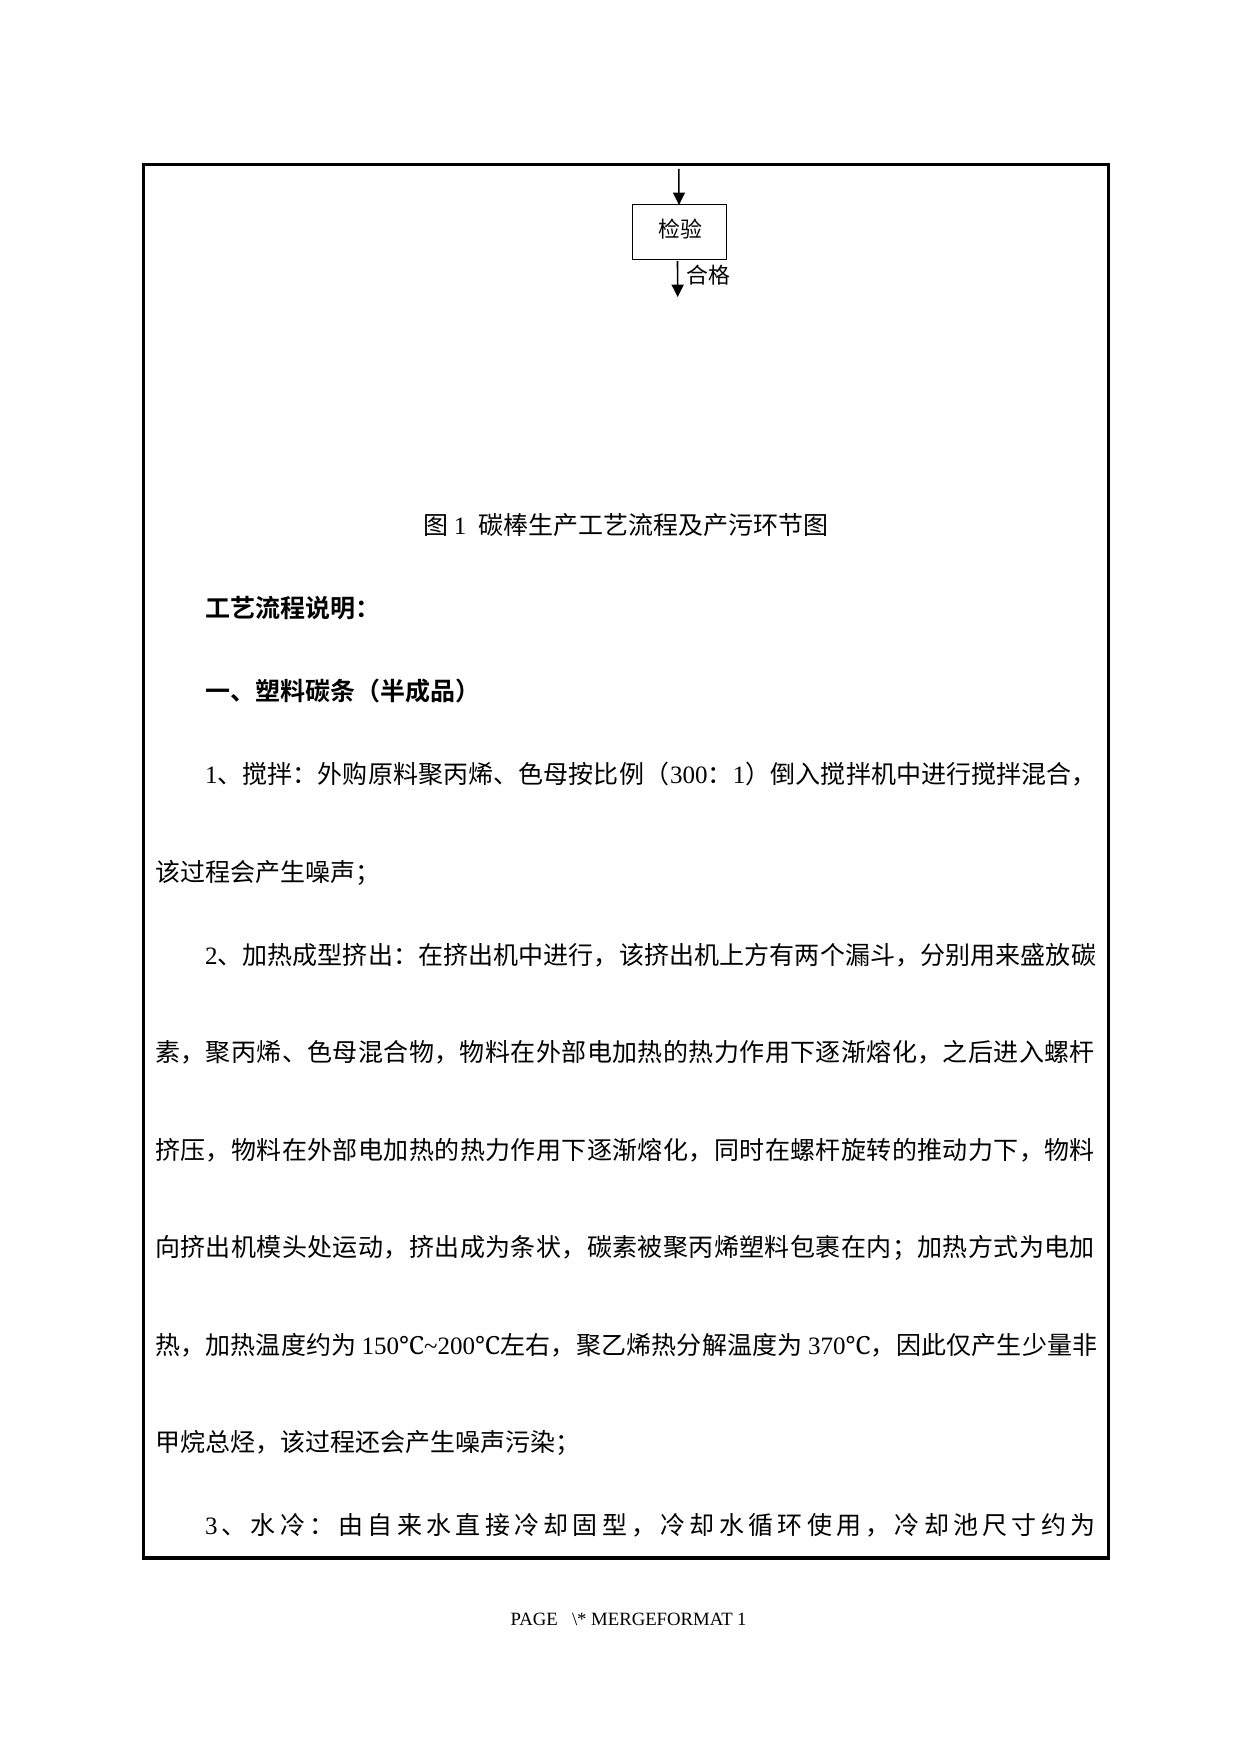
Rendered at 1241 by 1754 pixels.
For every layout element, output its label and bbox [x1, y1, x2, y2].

table_header [145, 166, 1107, 1556]
